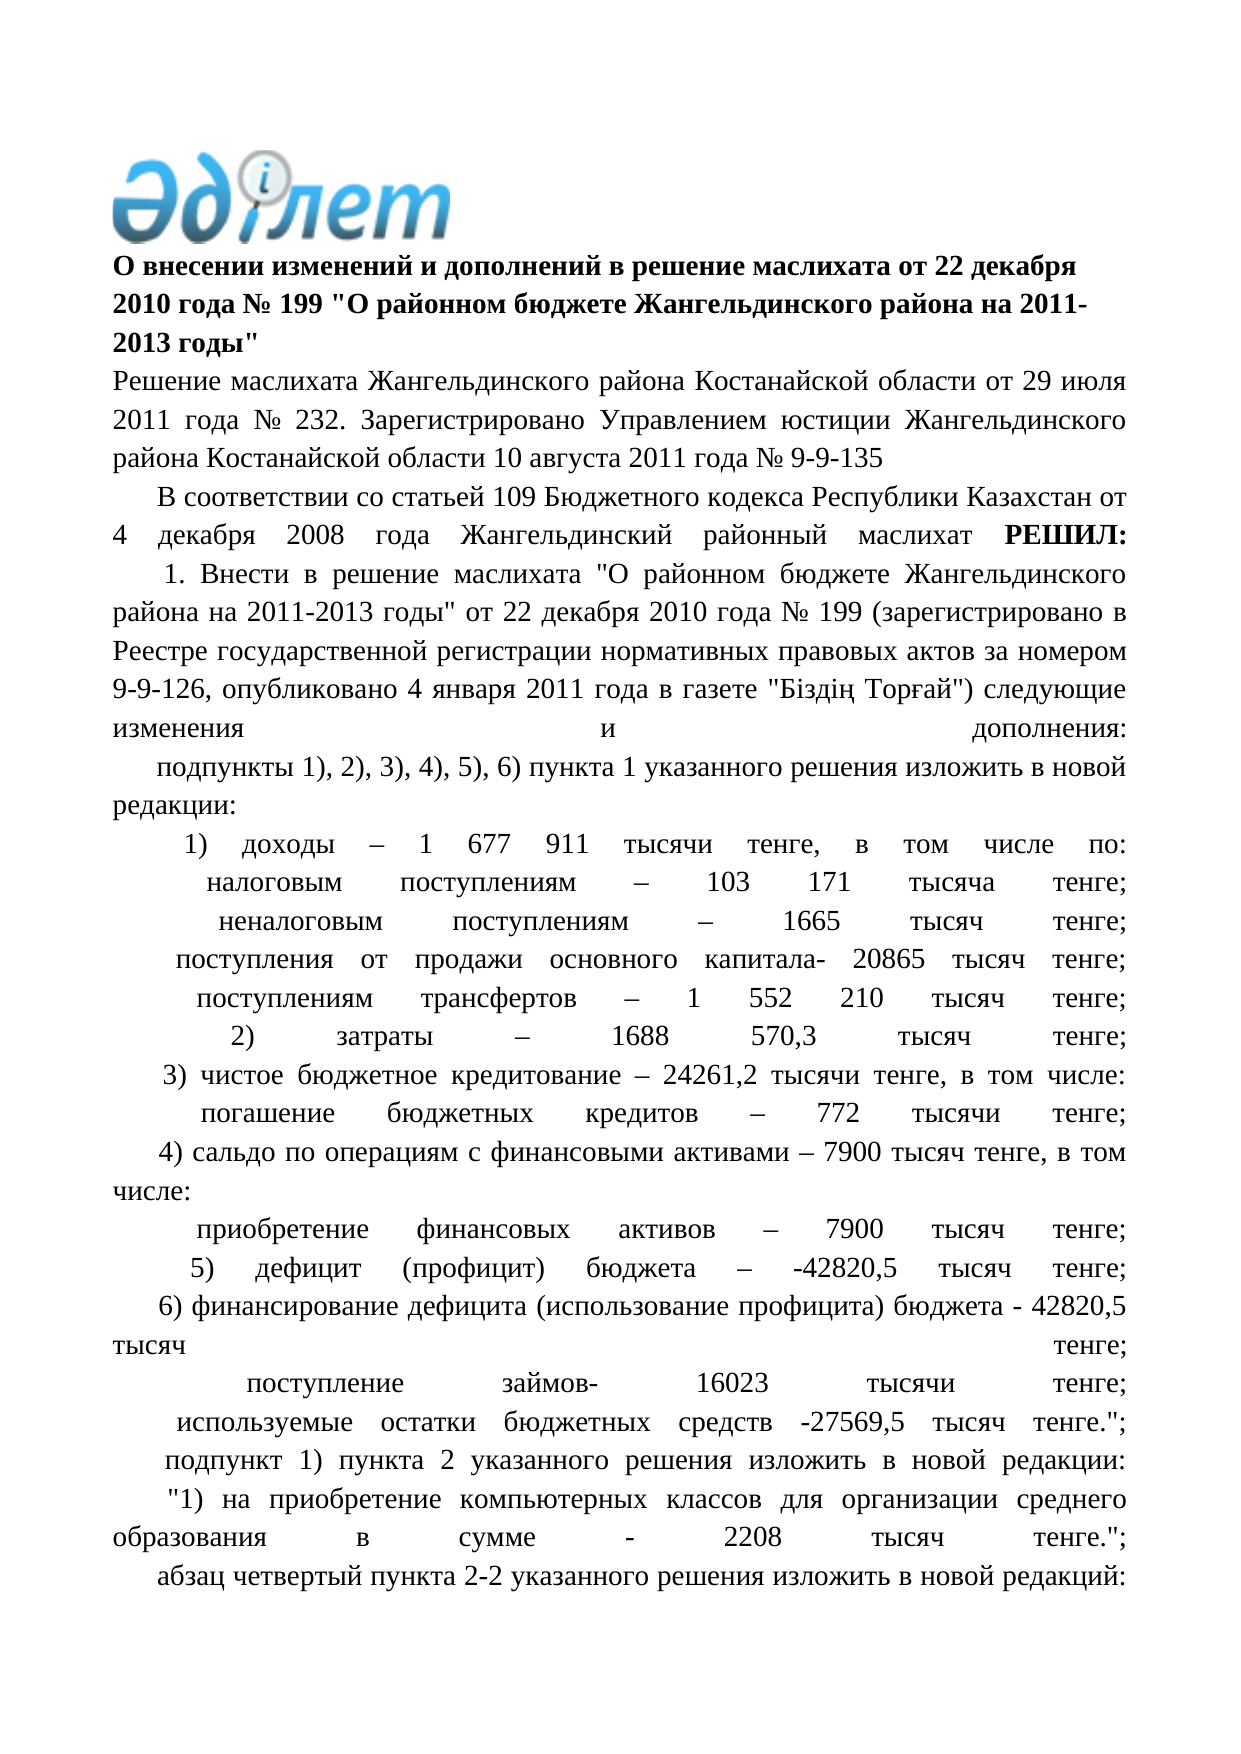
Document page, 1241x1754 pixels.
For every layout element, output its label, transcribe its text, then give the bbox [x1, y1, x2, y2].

text О внесении изменений и дополнений в решение маслихата от 22 декабря 2010 года № 199 "О районном бюджете Жангельдинского района на 2011-2013 годы" [112, 248, 1128, 358]
text Решение маслихата Жангельдинского района Костанайской области от 29 июля 2011 года № 232. Зарегистрировано Управлением юстиции Жангельдинского района Костанайской области 10 августа 2011 года № 9-9-135 [112, 363, 1128, 474]
picture [112, 150, 451, 244]
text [112, 479, 1128, 1592]
